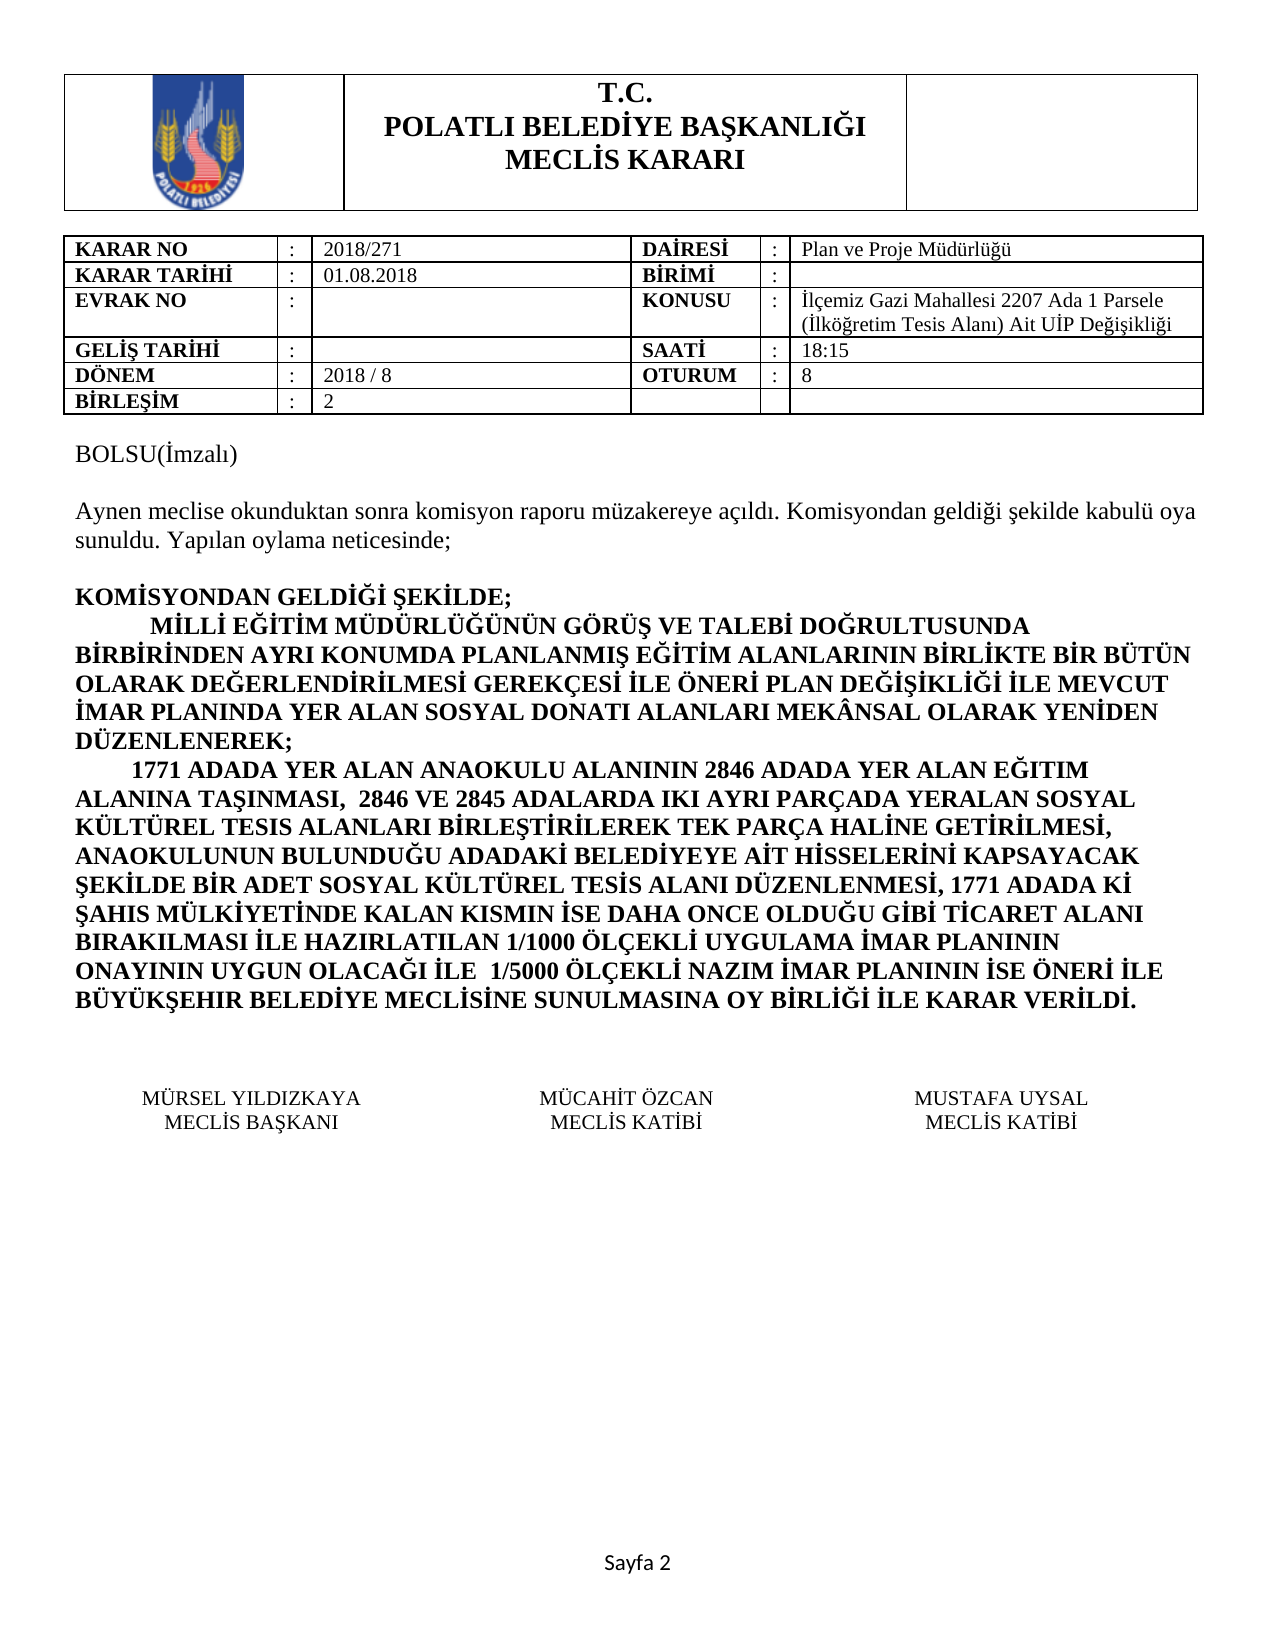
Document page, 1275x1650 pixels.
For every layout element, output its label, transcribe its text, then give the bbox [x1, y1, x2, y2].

table_header MÜCAHİT ÖZCAN MECLİS KATİBİ [439, 1086, 814, 1134]
table_header MUSTAFA UYSAL MECLİS KATİBİ [814, 1086, 1189, 1134]
table_header MÜRSEL YILDIZKAYA MECLİS BAŞKANI [64, 1086, 439, 1134]
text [75, 439, 1200, 755]
text 1771 adada yer alan Anaokulu Alanının 2846 adada yer alan Eğitim Alanına taşınması, 2846 ve 2845 adalarda iki ayrı parçada yeralan Sosyal Kültürel Tesis Alanları bİrleştİrİlerek tek parça halİne getİrİlmesİ, Anaokulunun bulunduğu adadakİ beledİyeye aİt hİsselerİnİ kapsayacak şekİlde bİr adet Sosyal Kültürel Tesİs alanı düzenlenmesİ, 1771 adada kİ şahıs mülkİyetİnde kalan kısmın İse daha once olduğu gİbİ Tİcaret Alanı bırakılması İle hazırlatılan 1/1000 Ölçeklİ Uygulama İmar Planının onayının uygun olacağı İle 1/5000 Ölçeklİ Nazım İmar Planının İse önerİ İle Büyükşehir Beledİye Meclİsİne sunulmasına OY BİRLİĞİ İLE KARAR VERİLDİ. [75, 755, 1195, 1014]
